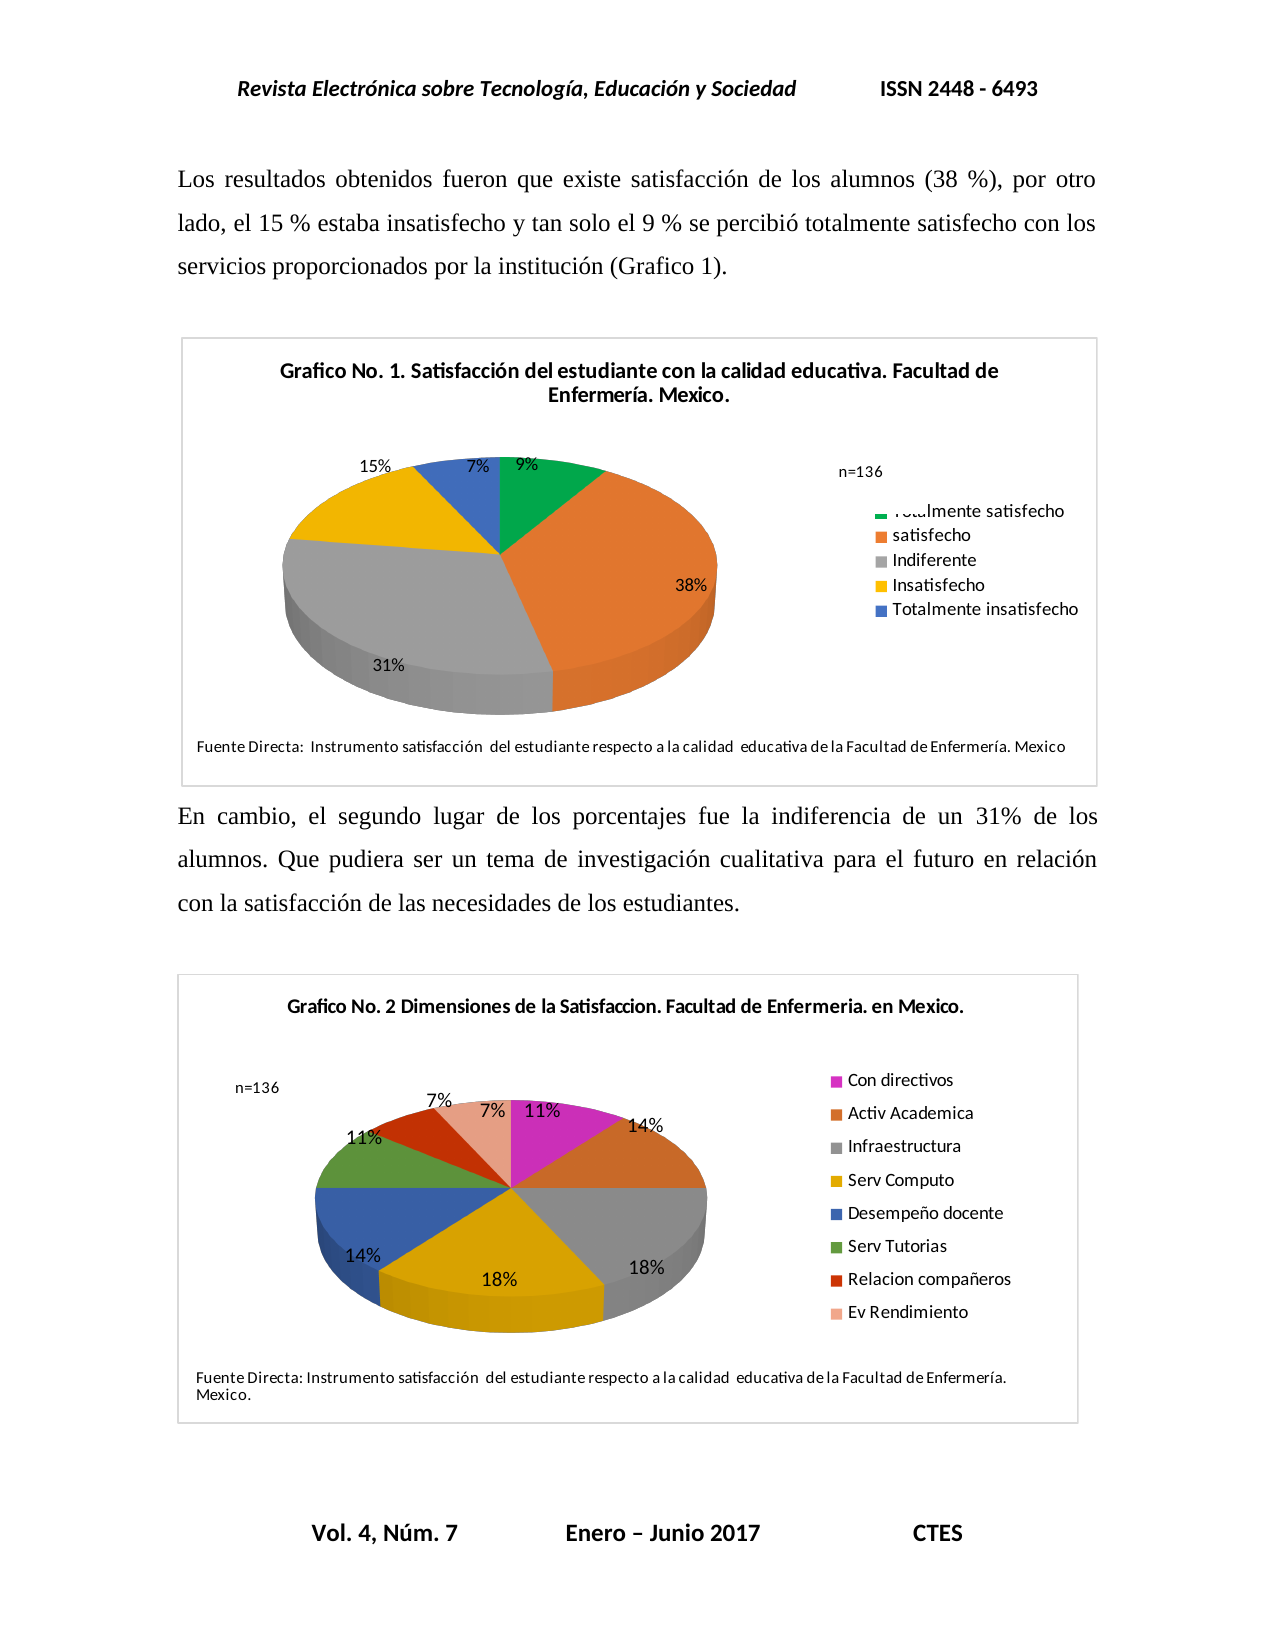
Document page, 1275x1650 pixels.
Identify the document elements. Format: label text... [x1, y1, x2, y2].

text Los resultados obtenidos fueron que existe satisfacción de los alumnos (38 %), por otro lado, el 15 % estaba insatisfecho y tan solo el 9 % se percibió totalmente satisfecho con los servicios proporcionados por la institución (Grafico 1). [177, 164, 1098, 279]
text En cambio, el segundo lugar de los porcentajes fue la indiferencia de un 31% de los alumnos. Que pudiera ser un tema de investigación cualitativa para el futuro en relación con la satisfacción de las necesidades de los estudiantes. [177, 380, 1098, 916]
